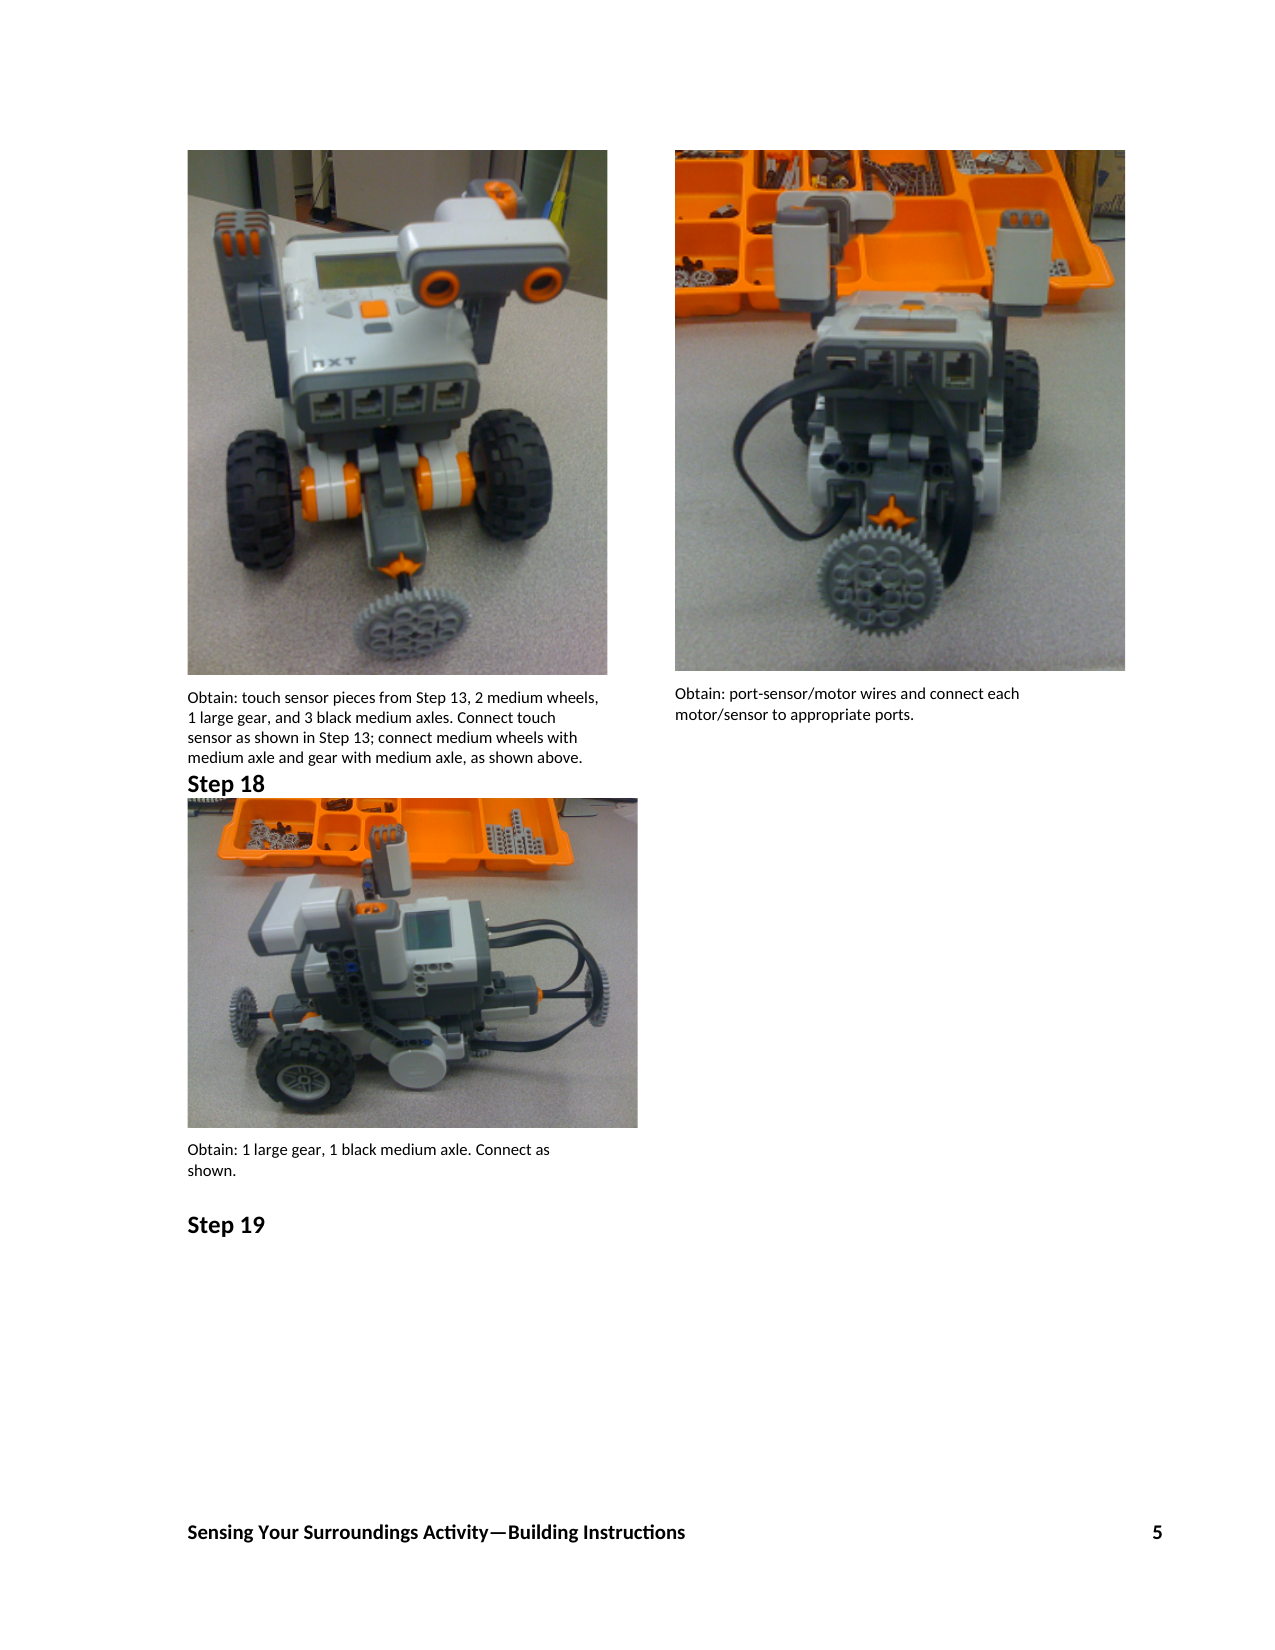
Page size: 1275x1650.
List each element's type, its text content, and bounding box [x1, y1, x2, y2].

text Step 19 [187, 1209, 600, 1239]
text Obtain: touch sensor pieces from Step 13, 2 medium wheels, 1 large gear, and 3 black medium axles. Connect touch sensor as shown in Step 13; connect medium wheels with medium axle and gear with medium axle, as shown above. [187, 687, 600, 768]
text Obtain: 1 large gear, 1 black medium axle. Connect as shown. [187, 1140, 600, 1180]
picture [675, 150, 1125, 671]
text Obtain: port-sensor/motor wires and connect each motor/sensor to appropriate ports. [675, 683, 1087, 724]
text Step 18 [187, 768, 600, 798]
picture [187, 798, 638, 1128]
picture [187, 150, 608, 675]
